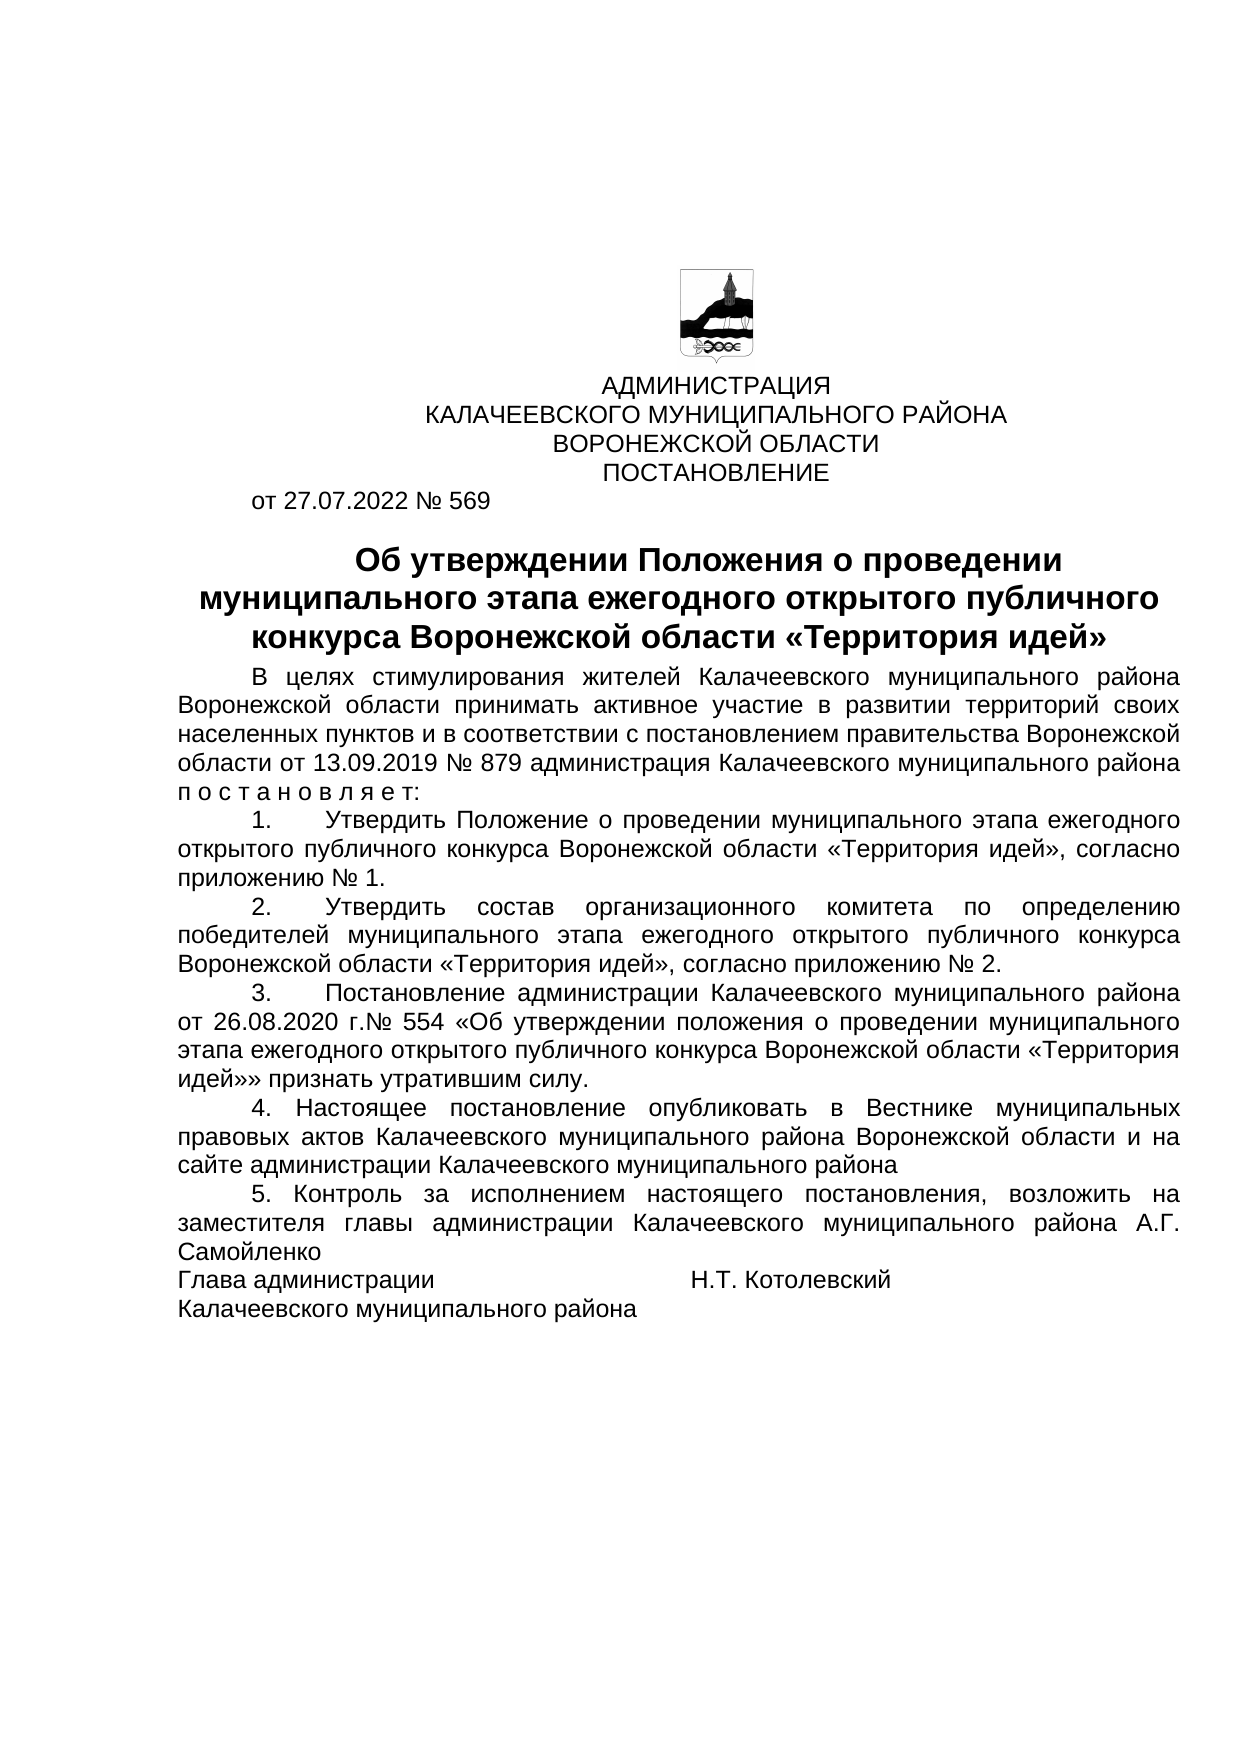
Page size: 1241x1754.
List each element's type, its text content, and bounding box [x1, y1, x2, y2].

table_header Глава администрации Калачеевского муниципального района [166, 1265, 679, 1323]
table_header Н.Т. Котолевский [679, 1265, 1192, 1323]
list Утвердить состав организационного комитета по определению победителей муниципального этапа ежегодного открытого публичного конкурса Воронежской области «Территория идей», согласно приложению № 2. [177, 892, 1181, 978]
text 5. Контроль за исполнением настоящего постановления, возложить на заместителя главы администрации Калачеевского муниципального района А.Г. Самойленко [177, 1179, 1181, 1265]
text от 27.07.2022 № 569 [177, 486, 1181, 515]
picture [677, 265, 756, 372]
list Настоящее постановление опубликовать в Вестнике муниципальных правовых актов Калачеевского муниципального района Воронежской области и на сайте администрации Калачеевского муниципального района [177, 1093, 1181, 1179]
title Об утверждении Положения о проведении муниципального этапа ежегодного открытого публичного конкурса Воронежской области «Территория идей» [177, 540, 1181, 655]
text КАЛАЧЕЕВСКОГО МУНИЦИПАЛЬНОГО РАЙОНА [177, 400, 1181, 429]
text ПОСТАНОВЛЕНИЕ [177, 457, 1181, 486]
text АДМИНИСТРАЦИЯ [177, 371, 1181, 400]
text В целях стимулирования жителей Калачеевского муниципального района Воронежской области принимать активное участие в развитии территорий своих населенных пунктов и в соответствии с постановлением правительства Воронежской области от 13.09.2019 № 879 администрация Калачеевского муниципального района п о с т а н о в л я е т: [177, 662, 1181, 805]
text ВОРОНЕЖСКОЙ ОБЛАСТИ [177, 429, 1181, 457]
list Утвердить Положение о проведении муниципального этапа ежегодного открытого публичного конкурса Воронежской области «Территория идей», согласно приложению № 1. [177, 805, 1181, 892]
list Постановление администрации Калачеевского муниципального района от 26.08.2020 г.№ 554 «Об утверждении положения о проведении муниципального этапа ежегодного открытого публичного конкурса Воронежской области «Территория идей»» признать утратившим силу. [177, 978, 1181, 1093]
